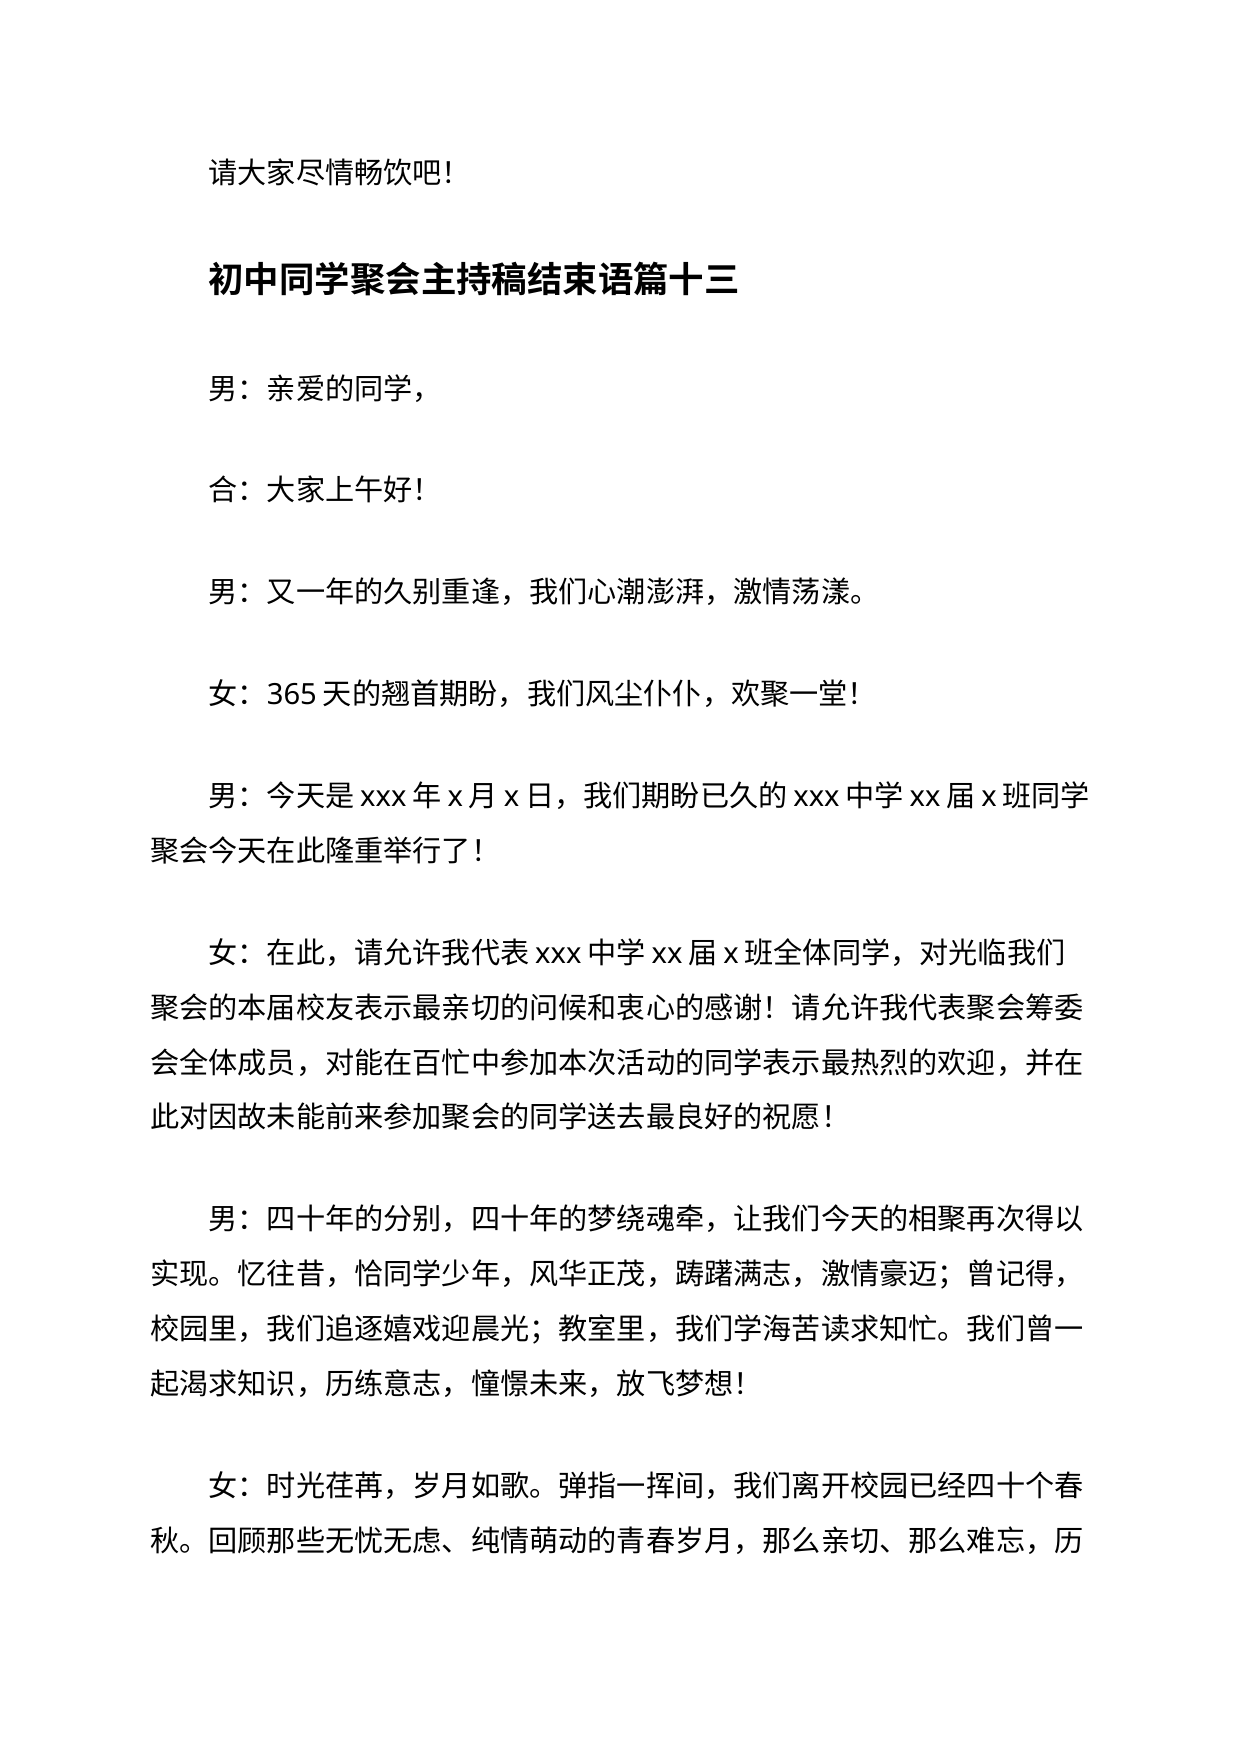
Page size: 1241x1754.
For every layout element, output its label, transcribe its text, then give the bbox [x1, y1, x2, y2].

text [150, 1462, 1090, 1559]
text 女：在此，请允许我代表xxx中学xx届x班全体同学，对光临我们聚会的本届校友表示最亲切的问候和衷心的感谢！请允许我代表聚会筹委会全体成员，对能在百忙中参加本次活动的同学表示最热烈的欢迎，并在此对因故未能前来参加聚会的同学送去最良好的祝愿！ [150, 929, 1090, 1136]
text 男：四十年的分别，四十年的梦绕魂牵，让我们今天的相聚再次得以实现。忆往昔，恰同学少年，风华正茂，踌躇满志，激情豪迈；曾记得，校园里，我们追逐嬉戏迎晨光；教室里，我们学海苦读求知忙。我们曾一起渴求知识，历练意志，憧憬未来，放飞梦想！ [150, 1196, 1090, 1403]
text 初中同学聚会主持稿结束语篇十三 [150, 252, 1090, 303]
text 合：大家上午好！ [150, 467, 1090, 509]
text 男：今天是xxx年x月x日，我们期盼已久的xxx中学xx届x班同学聚会今天在此隆重举行了！ [150, 772, 1090, 870]
text 女：365天的翘首期盼，我们风尘仆仆，欢聚一堂！ [150, 671, 1090, 713]
text 男：又一年的久别重逢，我们心潮澎湃，激情荡漾。 [150, 569, 1090, 611]
text 男：亲爱的同学， [150, 365, 1090, 407]
text 请大家尽情畅饮吧！ [150, 150, 1090, 192]
